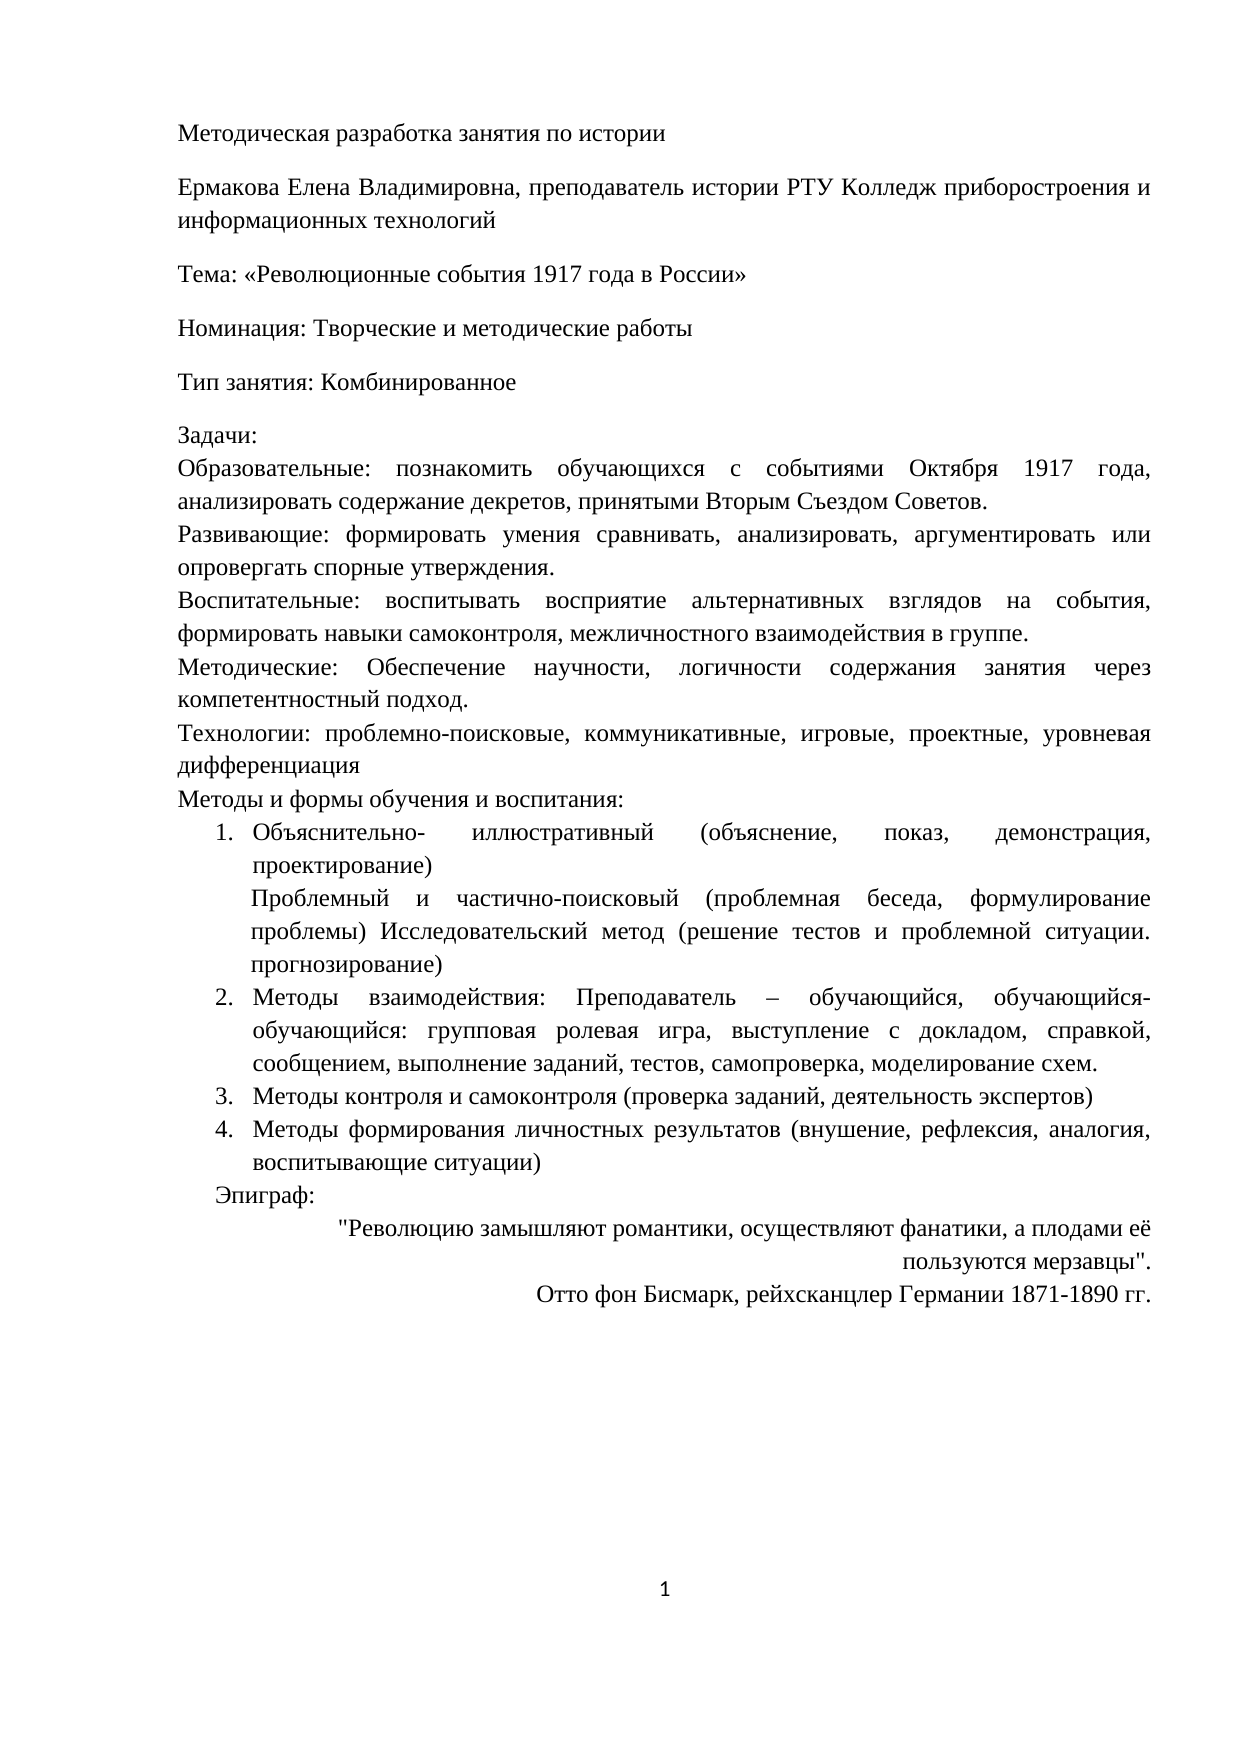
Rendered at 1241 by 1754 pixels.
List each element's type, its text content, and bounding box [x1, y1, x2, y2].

text "Революцию замышляют романтики, осуществляют фанатики, а плодами её пользуются мерзавцы". [215, 1213, 1152, 1275]
text Задачи: [177, 420, 1152, 449]
text Методическая разработка занятия по истории [177, 118, 1152, 147]
text Тема: «Революционные события 1917 года в России» [177, 259, 1152, 288]
list Методы взаимодействия: Преподаватель – обучающийся, обучающийся-обучающийся: групповая ролевая игра, выступление с докладом, справкой, сообщением, выполнение заданий, тестов, самопроверка, моделирование схем. [215, 982, 1152, 1077]
text Образовательные: познакомить обучающихся с событиями Октября 1917 года, анализировать содержание декретов, принятыми Вторым Съездом Советов. [177, 453, 1152, 515]
text Воспитательные: воспитывать восприятие альтернативных взглядов на события, формировать навыки самоконтроля, межличностного взаимодействия в группе. [177, 586, 1152, 647]
text Отто фон Бисмарк, рейхсканцлер Германии 1871-1890 гг. [215, 1279, 1152, 1308]
text Номинация: Творческие и методические работы [177, 313, 1152, 341]
text Технологии: проблемно-поисковые, коммуникативные, игровые, проектные, уровневая дифференциация [177, 718, 1152, 779]
text Тип занятия: Комбинированное [177, 367, 1152, 395]
list Объяснительно- иллюстративный (объяснение, показ, демонстрация, проектирование) [215, 817, 1152, 878]
text Эпиграф: [215, 1180, 1152, 1209]
text Методические: Обеспечение научности, логичности содержания занятия через компетентностный подход. [177, 652, 1152, 713]
text Проблемный и частично-поисковый (проблемная беседа, формулирование проблемы) Исследовательский метод (решение тестов и проблемной ситуации. прогнозирование) [251, 883, 1152, 977]
text Ермакова Елена Владимировна, преподаватель истории РТУ Колледж приборостроения и информационных технологий [177, 172, 1152, 234]
list Методы контроля и самоконтроля (проверка заданий, деятельность экспертов) [215, 1081, 1152, 1109]
text Развивающие: формировать умения сравнивать, анализировать, аргументировать или опровергать спорные утверждения. [177, 519, 1152, 581]
list Методы формирования личностных результатов (внушение, рефлексия, аналогия, воспитывающие ситуации) [215, 1114, 1152, 1176]
text Методы и формы обучения и воспитания: [177, 784, 1152, 812]
